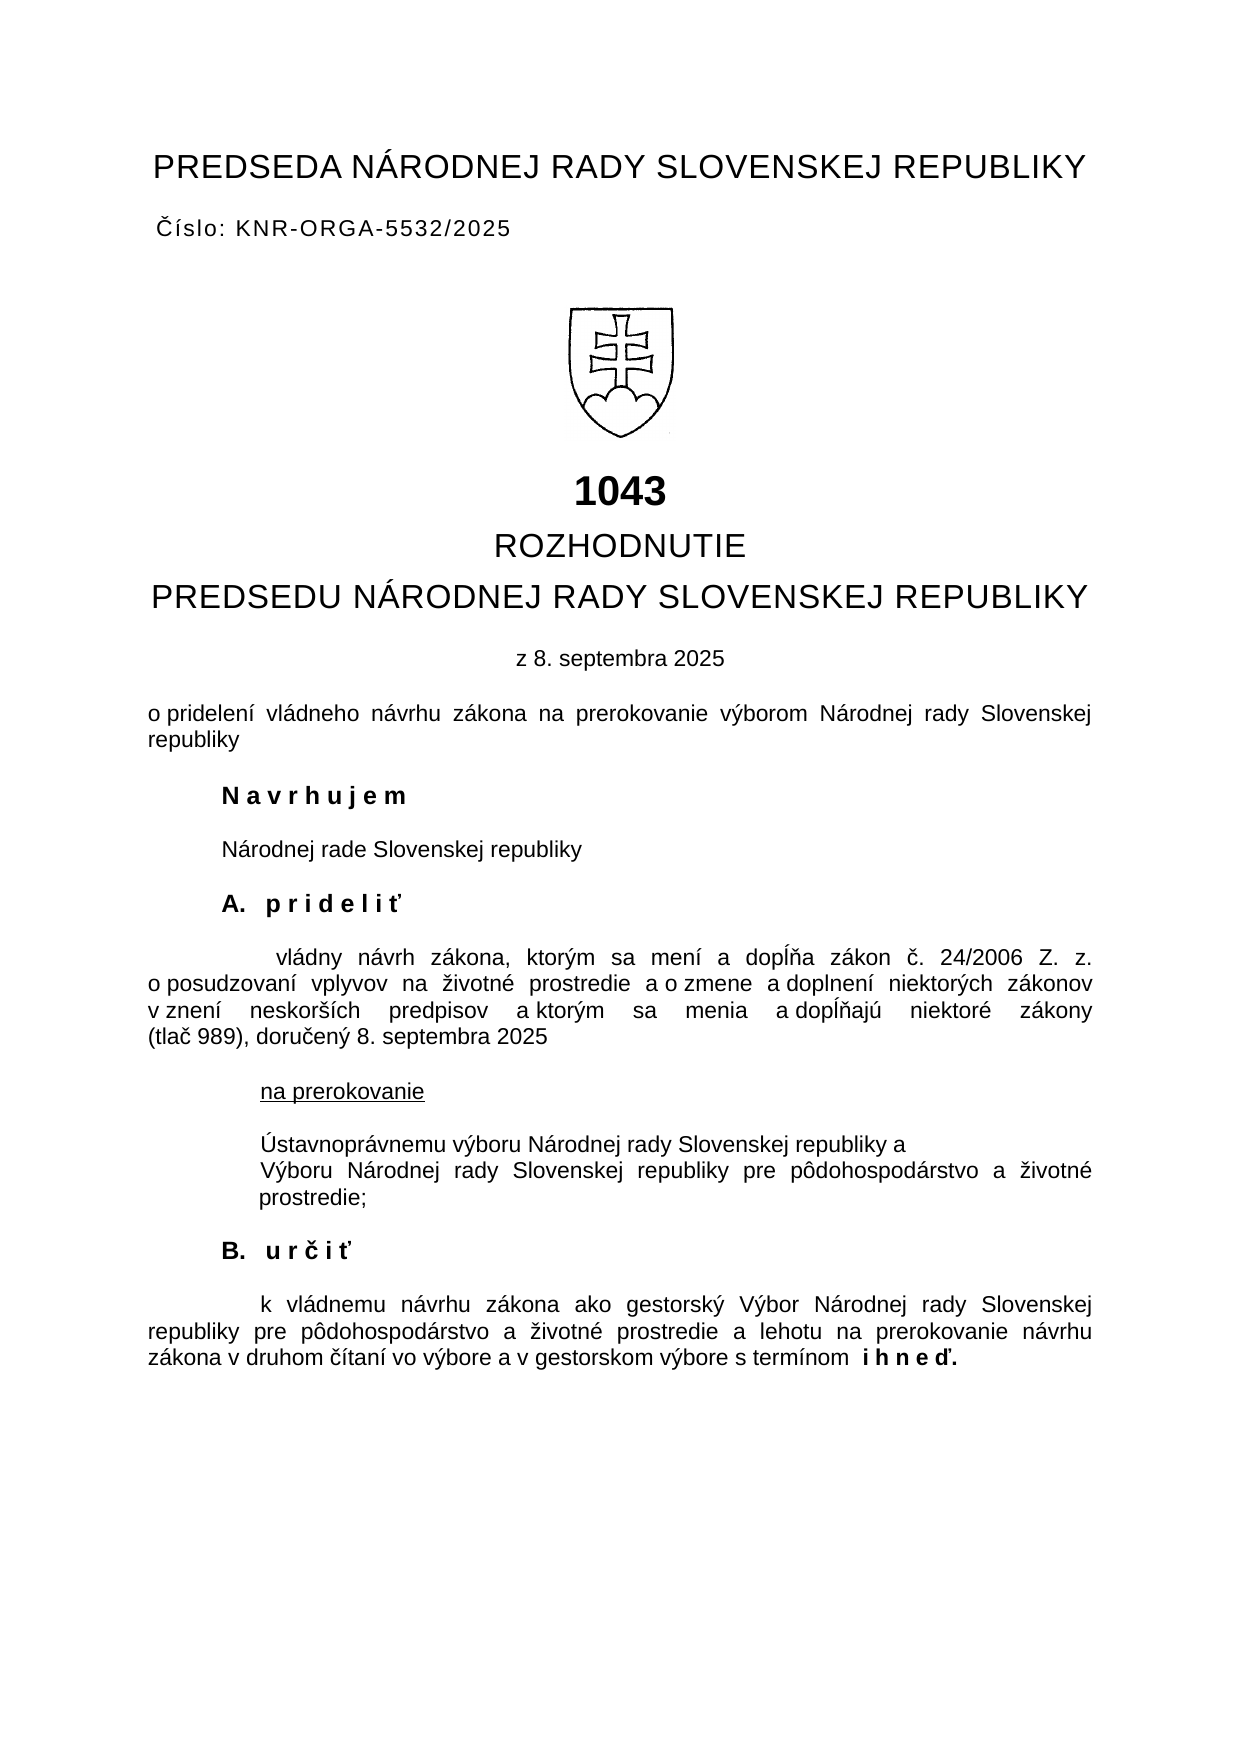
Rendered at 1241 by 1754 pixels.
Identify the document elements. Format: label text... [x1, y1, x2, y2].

text N a v r h u j e m [148, 781, 1093, 810]
text Národnej rade Slovenskej republiky [148, 836, 1093, 862]
text k vládnemu návrhu zákona ako gestorský Výbor Národnej rady Slovenskej republiky pre pôdohospodárstvo a životné prostredie a lehotu na prerokovanie návrhu zákona v druhom čítaní vo výbore a v gestorskom výbore s termínom i h n e ď. [148, 1291, 1093, 1370]
text na prerokovanie [148, 1078, 1093, 1104]
text 1043 [148, 466, 1093, 514]
text o pridelení vládneho návrhu zákona na prerokovanie výborom Národnej rady Slovenskej republiky [148, 699, 1093, 752]
list u r č i ť [221, 1236, 1093, 1265]
picture [563, 305, 677, 441]
text z 8. septembra 2025 [148, 644, 1093, 671]
list p r i d e l i ť [221, 889, 1093, 918]
text Ústavnoprávnemu výboru Národnej rady Slovenskej republiky a [148, 1131, 1093, 1157]
text vládny návrh zákona, ktorým sa mení a dopĺňa zákon č. 24/2006 Z. z. o posudzovaní vplyvov na životné prostredie a o zmene a doplnení niektorých zákonov v znení neskorších predpisov a ktorým sa menia a dopĺňajú niektoré zákony (tlač 989), doručený 8. septembra 2025 [148, 944, 1093, 1049]
subtitle ROZHODNUTIE [148, 526, 1093, 565]
text Výboru Národnej rady Slovenskej republiky pre pôdohospodárstvo a životné prostredie; [258, 1157, 1093, 1210]
subtitle PREDSEDU NÁRODNEJ RADY SLOVENSKEJ REPUBLIKY [148, 577, 1093, 616]
text Číslo: KNR-ORGA-5532/2025 [148, 215, 1093, 241]
subtitle PREDSEDA NÁRODNEJ RADY SLOVENSKEJ REPUBLIKY [148, 148, 1093, 186]
